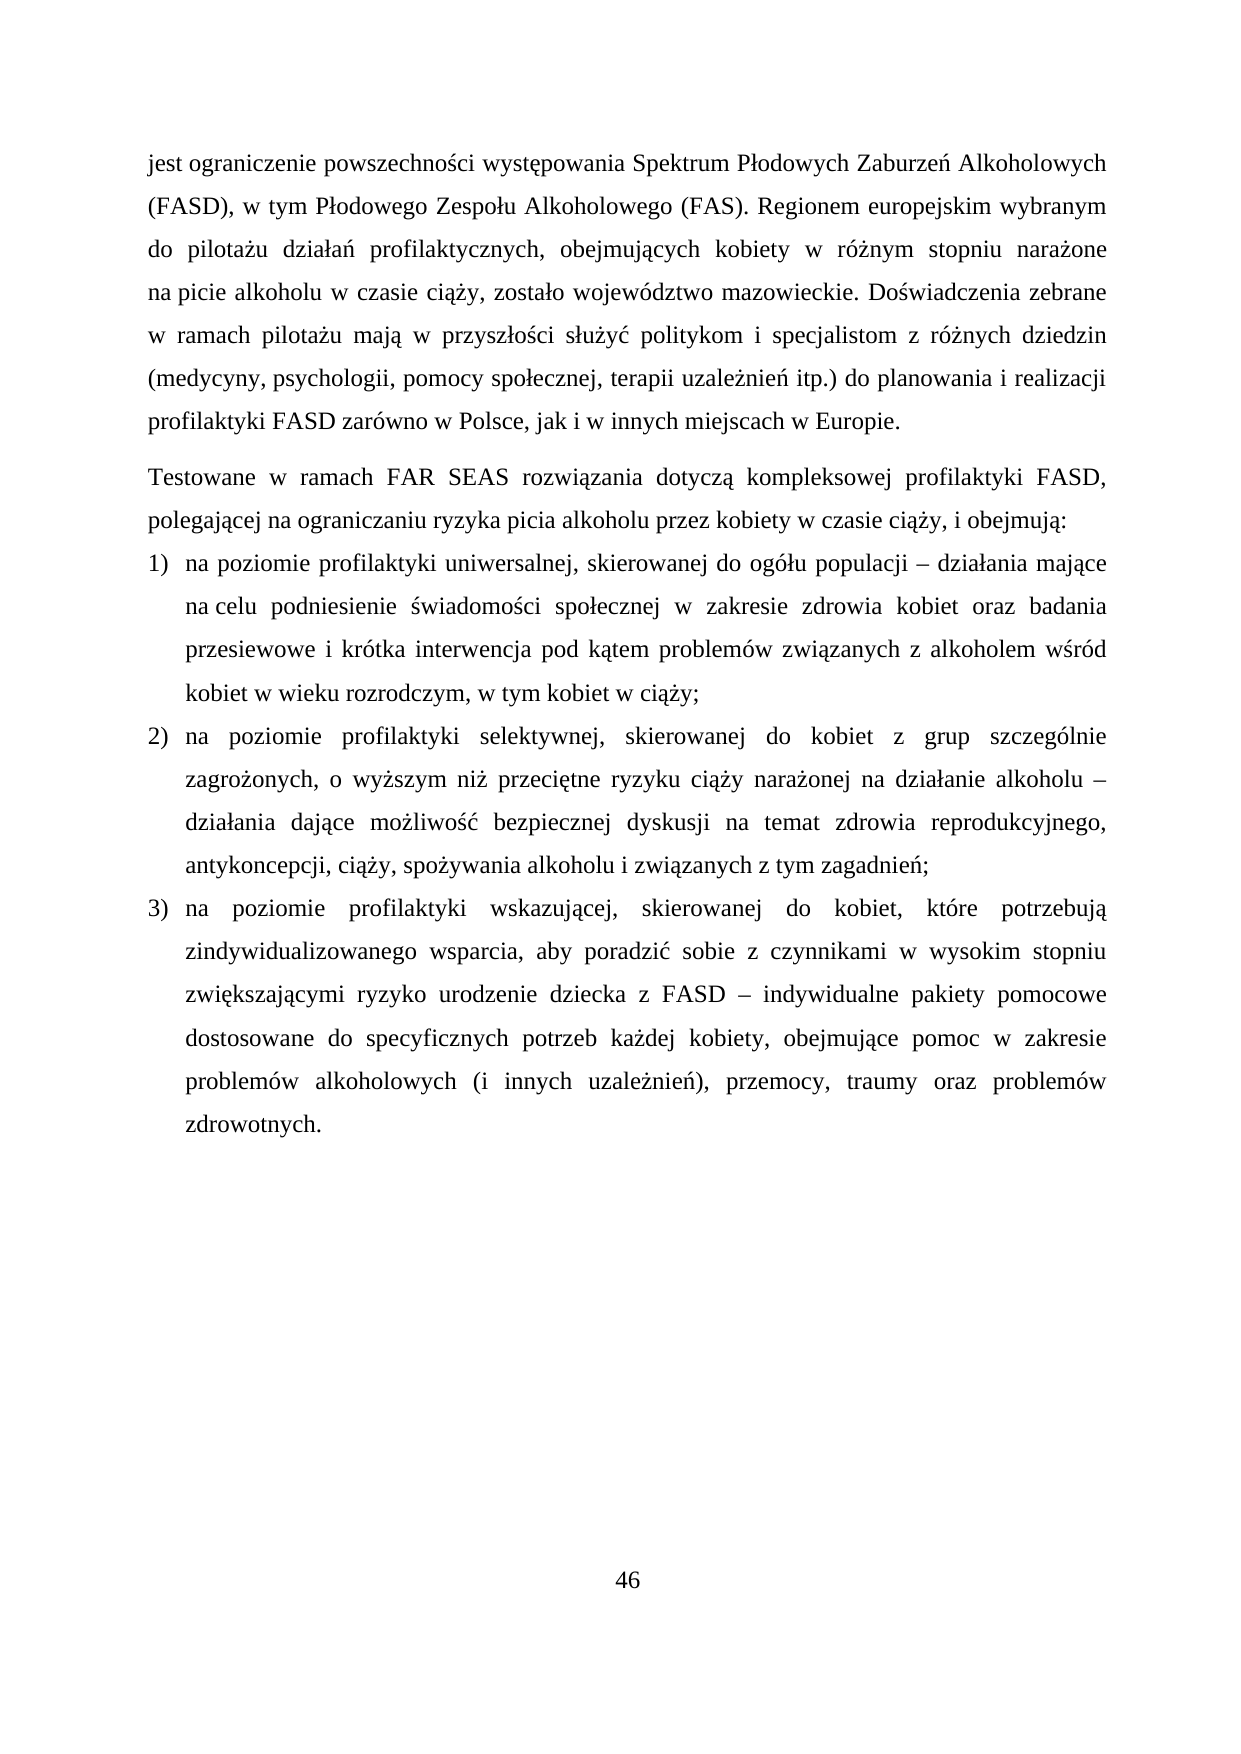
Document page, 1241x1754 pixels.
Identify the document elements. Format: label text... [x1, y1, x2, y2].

list na poziomie profilaktyki uniwersalnej, skierowanej do ogółu populacji – działania mające na celu podniesienie świadomości społecznej w zakresie zdrowia kobiet oraz badania przesiewowe i krótka interwencja pod kątem problemów związanych z alkoholem wśród kobiet w wieku rozrodczym, w tym kobiet w ciąży; [148, 548, 1107, 706]
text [148, 148, 1107, 435]
text Testowane w ramach FAR SEAS rozwiązania dotyczą kompleksowej profilaktyki FASD, polegającej na ograniczaniu ryzyka picia alkoholu przez kobiety w czasie ciąży, i obejmują: [148, 462, 1107, 534]
list na poziomie profilaktyki selektywnej, skierowanej do kobiet z grup szczególnie zagrożonych, o wyższym niż przeciętne ryzyku ciąży narażonej na działanie alkoholu – działania dające możliwość bezpiecznej dyskusji na temat zdrowia reprodukcyjnego, antykoncepcji, ciąży, spożywania alkoholu i związanych z tym zagadnień; [148, 721, 1107, 879]
list na poziomie profilaktyki wskazującej, skierowanej do kobiet, które potrzebują zindywidualizowanego wsparcia, aby poradzić sobie z czynnikami w wysokim stopniu zwiększającymi ryzyko urodzenie dziecka z FASD – indywidualne pakiety pomocowe dostosowane do specyficznych potrzeb każdej kobiety, obejmujące pomoc w zakresie problemów alkoholowych (i innych uzależnień), przemocy, traumy oraz problemów zdrowotnych. [148, 893, 1107, 1138]
